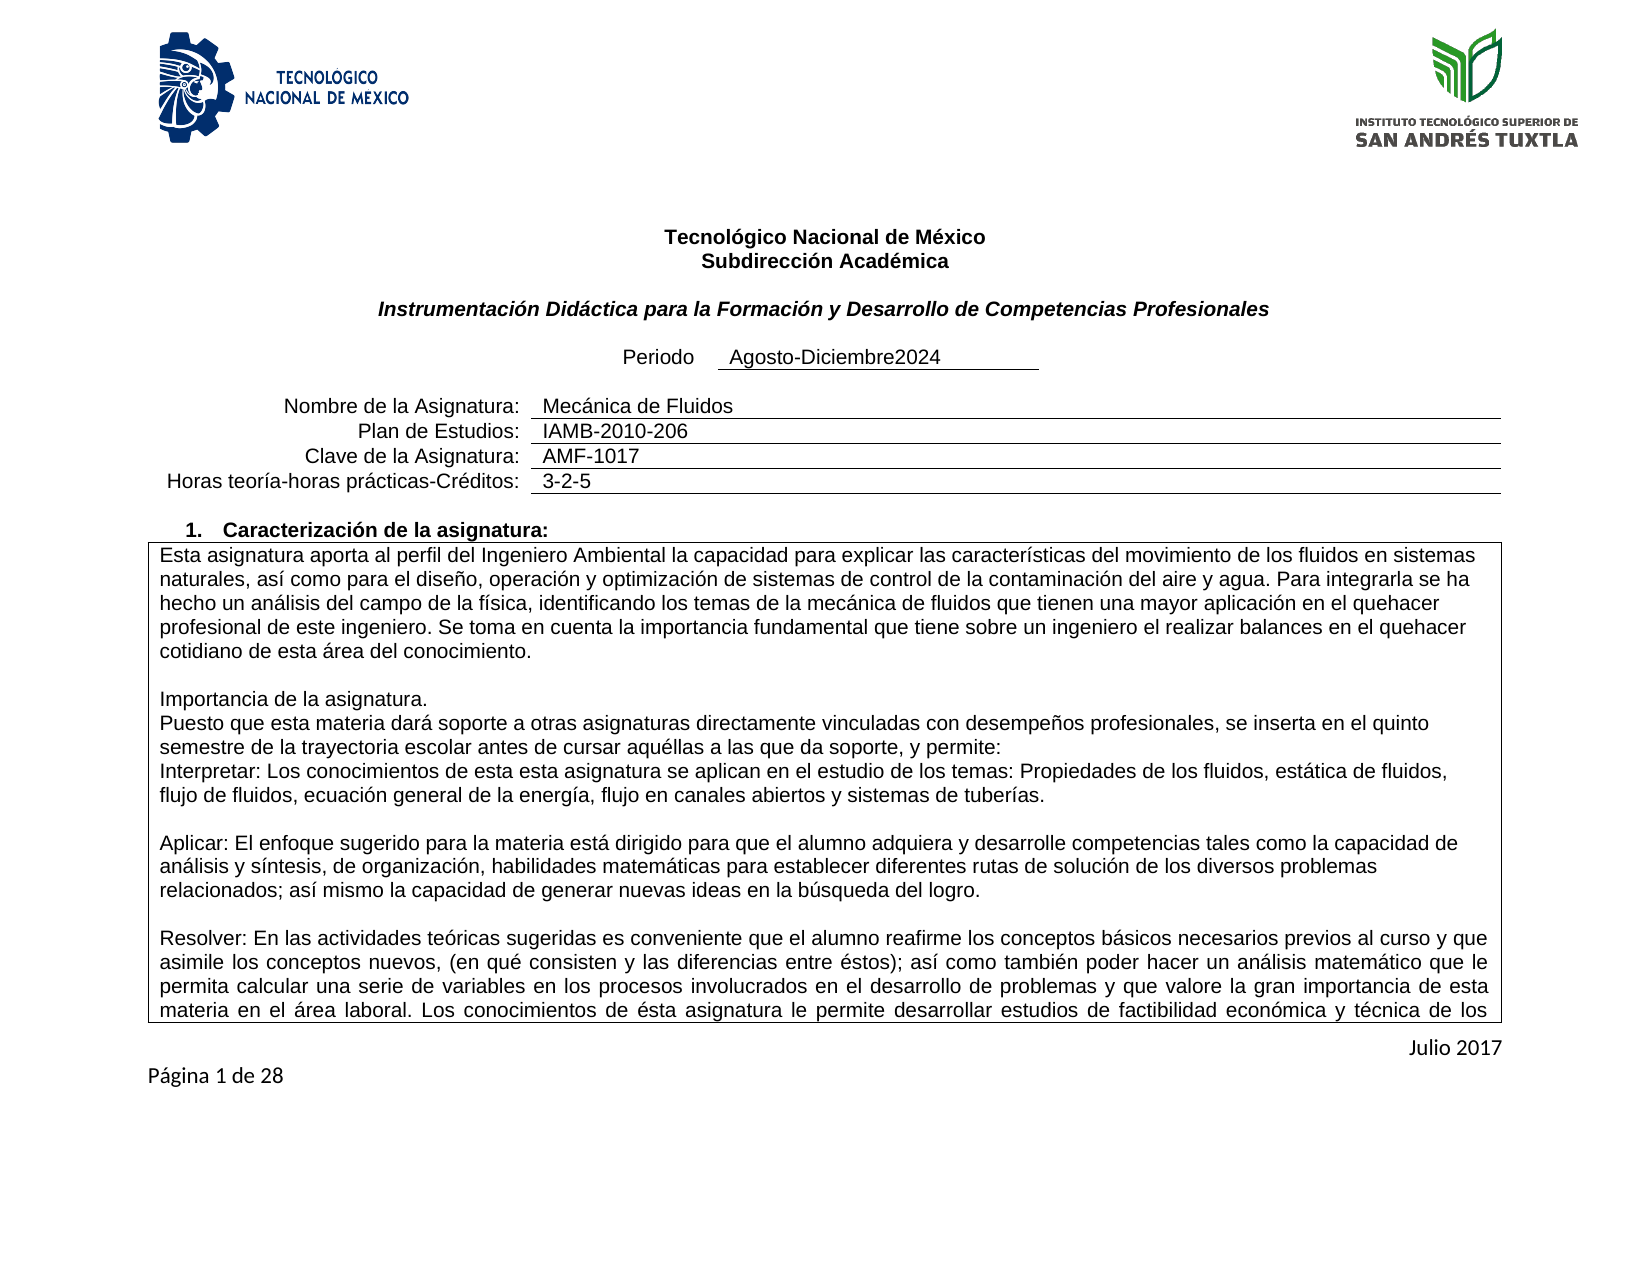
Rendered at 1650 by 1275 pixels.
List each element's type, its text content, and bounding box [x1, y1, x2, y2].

table_cell Plan de Estudios: [148, 418, 531, 443]
table_header Agosto-Diciembre2024 [718, 345, 1039, 369]
table_header Nombre de la Asignatura: [148, 394, 531, 418]
text Instrumentación Didáctica para la Formación y Desarrollo de Competencias Profesionales [148, 297, 1502, 321]
table_cell Clave de la Asignatura: [148, 443, 531, 468]
table_cell AMF-1017 [531, 444, 1501, 468]
table_cell IAMB-2010-206 [531, 419, 1501, 443]
table_cell Horas teoría-horas prácticas-Créditos: [148, 468, 531, 493]
table_cell 3-2-5 [531, 469, 1501, 493]
table_header Mecánica de Fluidos [531, 394, 1501, 418]
text Subdirección Académica [148, 249, 1502, 273]
table_header Periodo [611, 345, 718, 369]
picture [1356, 28, 1578, 147]
list Caracterización de la asignatura: [185, 518, 1502, 542]
text Tecnológico Nacional de México [148, 225, 1502, 249]
picture [149, 28, 418, 147]
